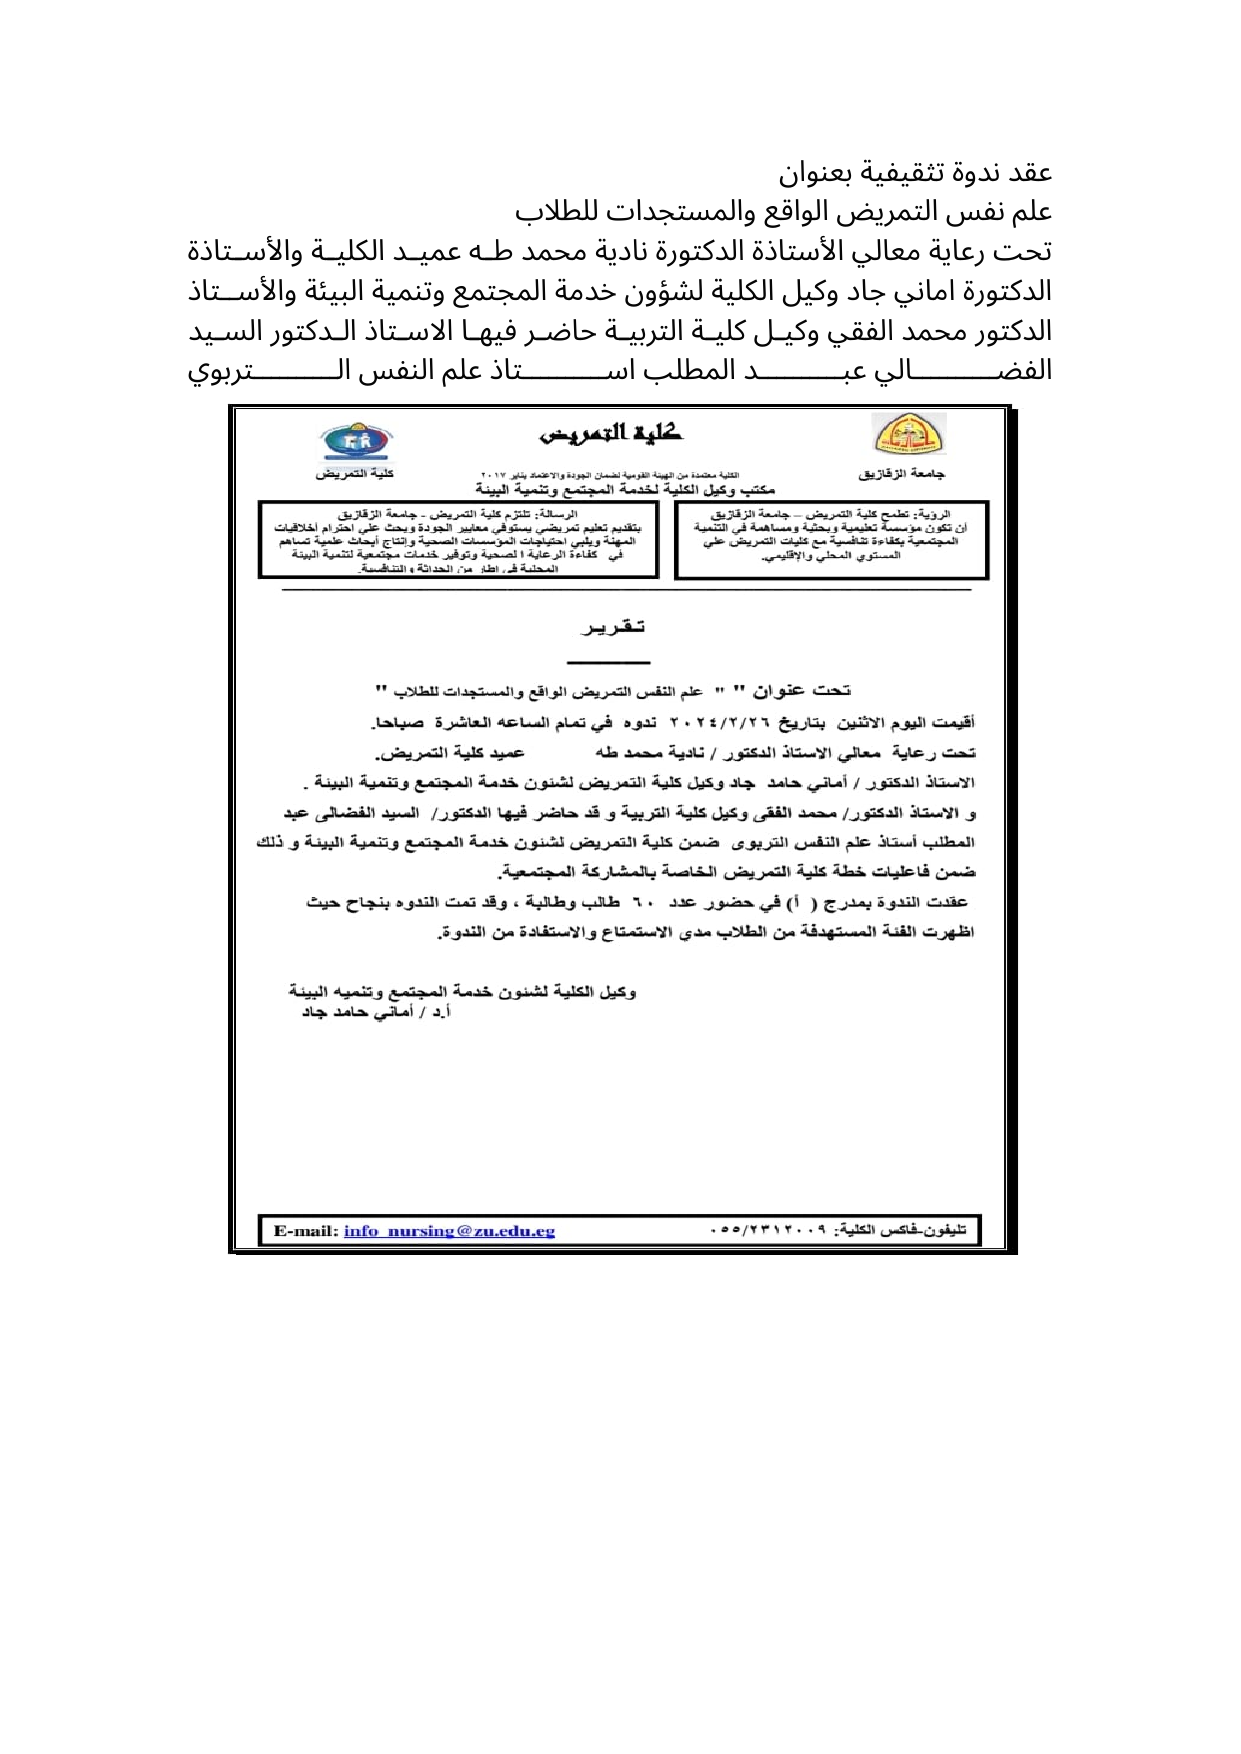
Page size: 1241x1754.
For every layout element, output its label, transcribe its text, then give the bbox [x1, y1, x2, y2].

text علم نفس التمريض الواقع والمستجدات للطلاب [187, 190, 1053, 229]
picture [188, 388, 1053, 1255]
text عقد ندوة تثقيفية بعنوان [187, 150, 1053, 190]
